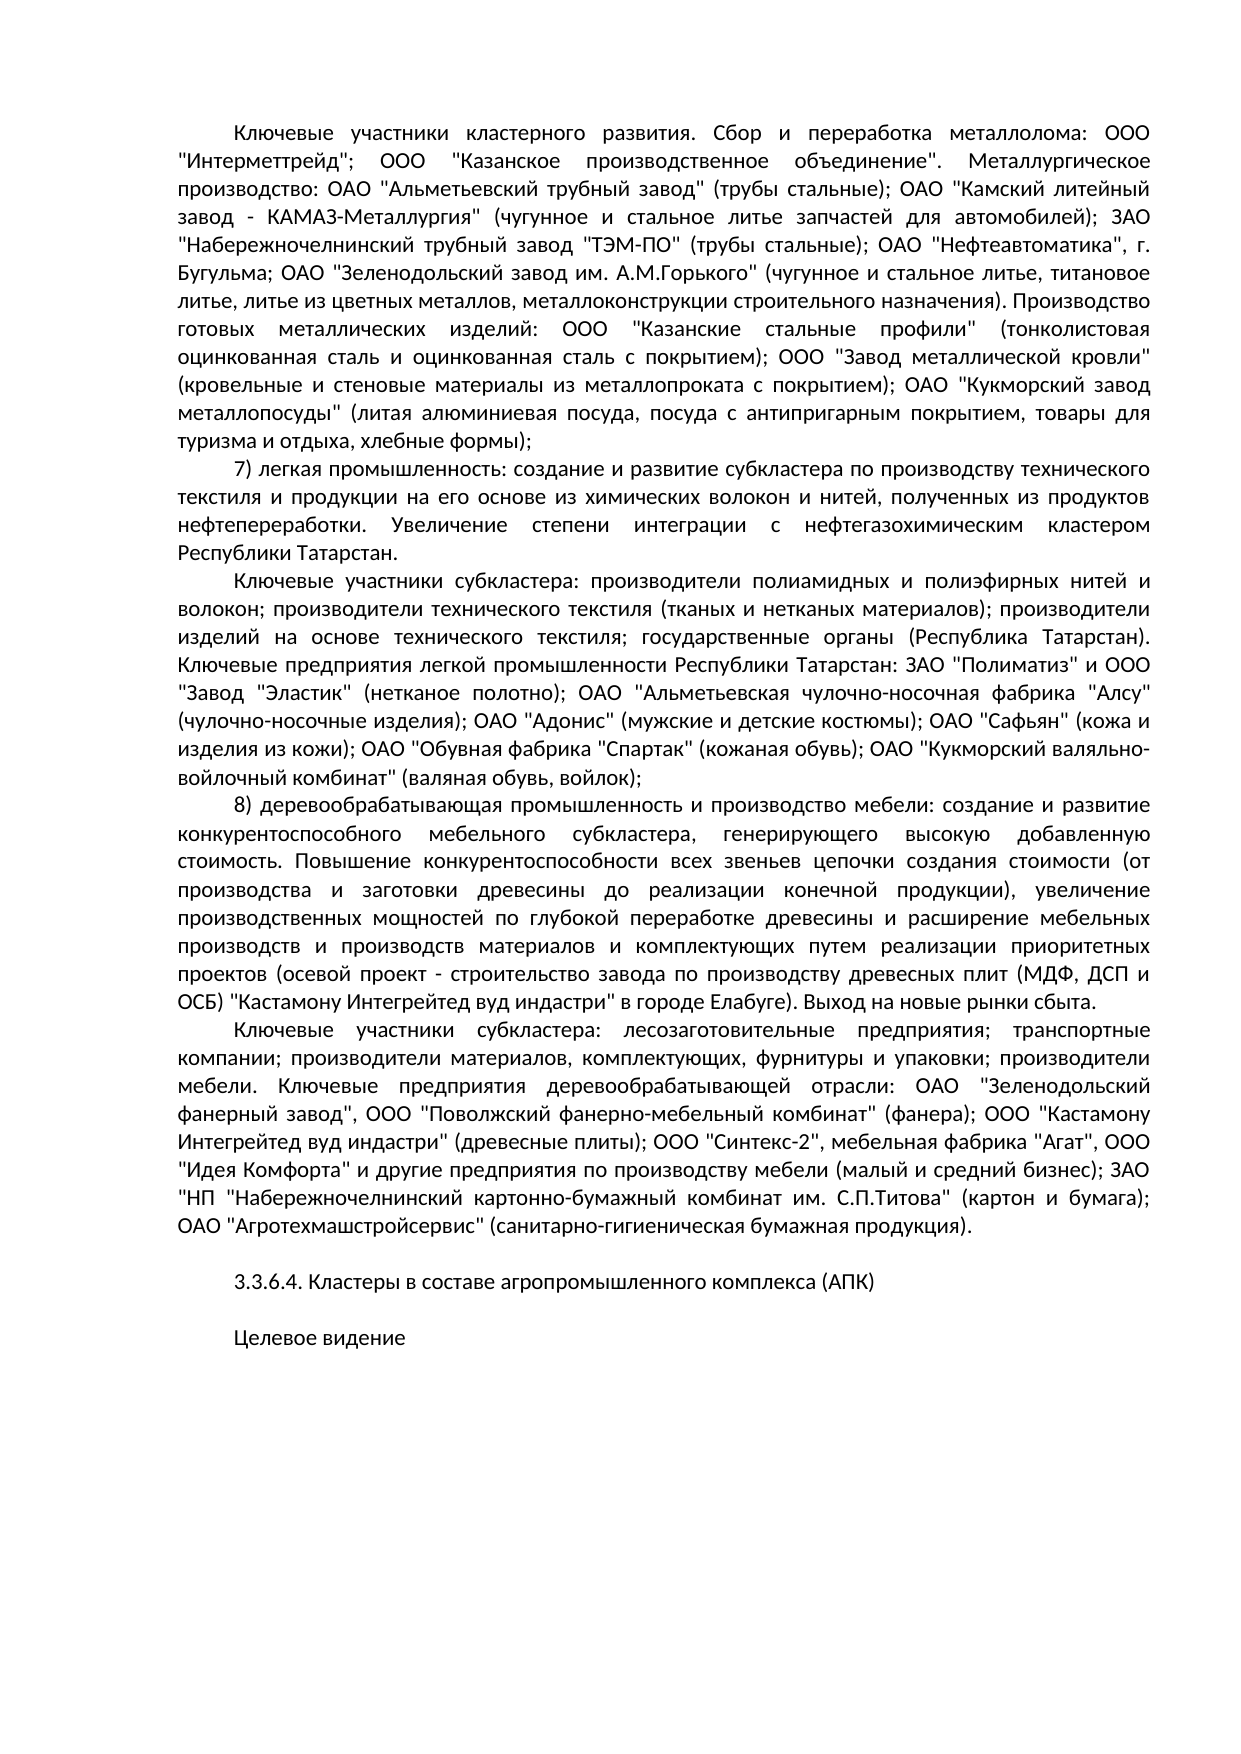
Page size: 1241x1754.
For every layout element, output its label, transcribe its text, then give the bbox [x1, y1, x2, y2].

text 3.3.6.4. Кластеры в составе агропромышленного комплекса (АПК) [177, 1267, 1152, 1295]
text Ключевые участники субкластера: лесозаготовительные предприятия; транспортные компании; производители материалов, комплектующих, фурнитуры и упаковки; производители мебели. Ключевые предприятия деревообрабатывающей отрасли: ОАО "Зеленодольский фанерный завод", ООО "Поволжский фанерно-мебельный комбинат" (фанера); ООО "Кастамону Интегрейтед вуд индастри" (древесные плиты); ООО "Синтекс-2", мебельная фабрика "Агат", ООО "Идея Комфорта" и другие предприятия по производству мебели (малый и средний бизнес); ЗАО "НП "Набережночелнинский картонно-бумажный комбинат им. С.П.Титова" (картон и бумага); ОАО "Агротехмашстройсервис" (санитарно-гигиеническая бумажная продукция). [177, 1015, 1152, 1239]
text 7) легкая промышленность: создание и развитие субкластера по производству технического текстиля и продукции на его основе из химических волокон и нитей, полученных из продуктов нефтепереработки. Увеличение степени интеграции с нефтегазохимическим кластером Республики Татарстан. [177, 454, 1152, 566]
text 8) деревообрабатывающая промышленность и производство мебели: создание и развитие конкурентоспособного мебельного субкластера, генерирующего высокую добавленную стоимость. Повышение конкурентоспособности всех звеньев цепочки создания стоимости (от производства и заготовки древесины до реализации конечной продукции), увеличение производственных мощностей по глубокой переработке древесины и расширение мебельных производств и производств материалов и комплектующих путем реализации приоритетных проектов (осевой проект - строительство завода по производству древесных плит (МДФ, ДСП и ОСБ) "Кастамону Интегрейтед вуд индастри" в городе Елабуге). Выход на новые рынки сбыта. [177, 791, 1152, 1015]
text Ключевые участники кластерного развития. Сбор и переработка металлолома: ООО "Интерметтрейд"; ООО "Казанское производственное объединение". Металлургическое производство: ОАО "Альметьевский трубный завод" (трубы стальные); ОАО "Камский литейный завод - КАМАЗ-Металлургия" (чугунное и стальное литье запчастей для автомобилей); ЗАО "Набережночелнинский трубный завод "ТЭМ-ПО" (трубы стальные); ОАО "Нефтеавтоматика", г. Бугульма; ОАО "Зеленодольский завод им. А.М.Горького" (чугунное и стальное литье, титановое литье, литье из цветных металлов, металлоконструкции строительного назначения). Производство готовых металлических изделий: ООО "Казанские стальные профили" (тонколистовая оцинкованная сталь и оцинкованная сталь с покрытием); ООО "Завод металлической кровли" (кровельные и стеновые материалы из металлопроката с покрытием); ОАО "Кукморский завод металлопосуды" (литая алюминиевая посуда, посуда с антипригарным покрытием, товары для туризма и отдыха, хлебные формы); [177, 118, 1152, 454]
text Ключевые участники субкластера: производители полиамидных и полиэфирных нитей и волокон; производители технического текстиля (тканых и нетканых материалов); производители изделий на основе технического текстиля; государственные органы (Республика Татарстан). Ключевые предприятия легкой промышленности Республики Татарстан: ЗАО "Полиматиз" и ООО "Завод "Эластик" (нетканое полотно); ОАО "Альметьевская чулочно-носочная фабрика "Алсу" (чулочно-носочные изделия); ОАО "Адонис" (мужские и детские костюмы); ОАО "Сафьян" (кожа и изделия из кожи); ОАО "Обувная фабрика "Спартак" (кожаная обувь); ОАО "Кукморский валяльно-войлочный комбинат" (валяная обувь, войлок); [177, 566, 1152, 791]
text Целевое видение [177, 1323, 1152, 1351]
